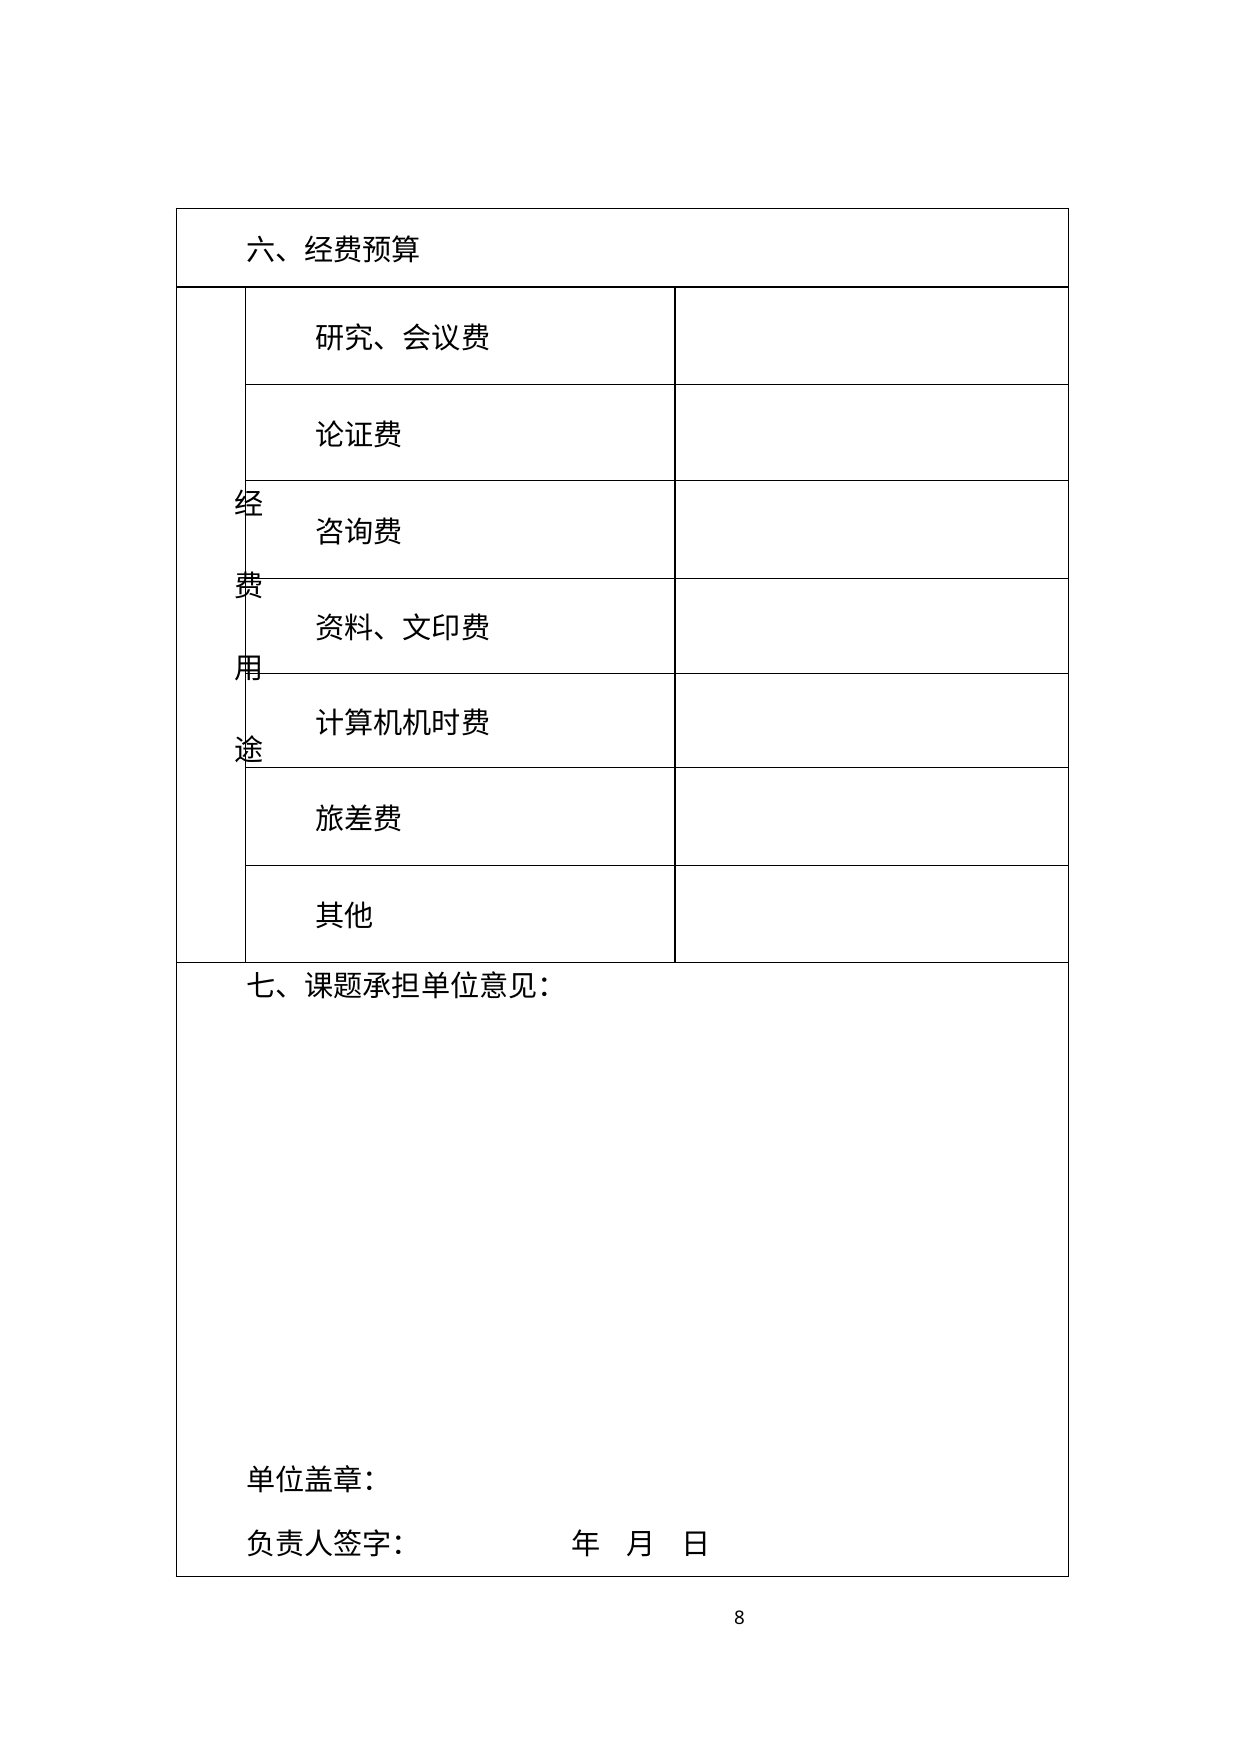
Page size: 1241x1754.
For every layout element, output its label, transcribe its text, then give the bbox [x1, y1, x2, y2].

table_cell [676, 385, 1068, 480]
table_cell 研究、会议费 [246, 288, 674, 384]
table_cell 经 费 用 途 [177, 288, 245, 962]
table_cell 论证费 [246, 385, 674, 480]
table_cell 计算机机时费 [246, 674, 674, 767]
table_cell 咨询费 [246, 481, 674, 578]
table_cell [676, 481, 1068, 578]
table_cell [676, 768, 1068, 865]
table_cell 资料、文印费 [246, 579, 674, 673]
table_header 六、经费预算 [177, 209, 1068, 286]
table_cell [676, 866, 1068, 962]
table_cell 七、课题承担单位意见： 单位盖章： 负责人签字： 年 月 日 [177, 963, 1068, 1576]
table_cell 旅差费 [246, 768, 674, 865]
table_cell 其他 [246, 866, 674, 962]
table_cell [676, 579, 1068, 673]
table_cell [676, 674, 1068, 767]
table_cell [676, 288, 1068, 384]
